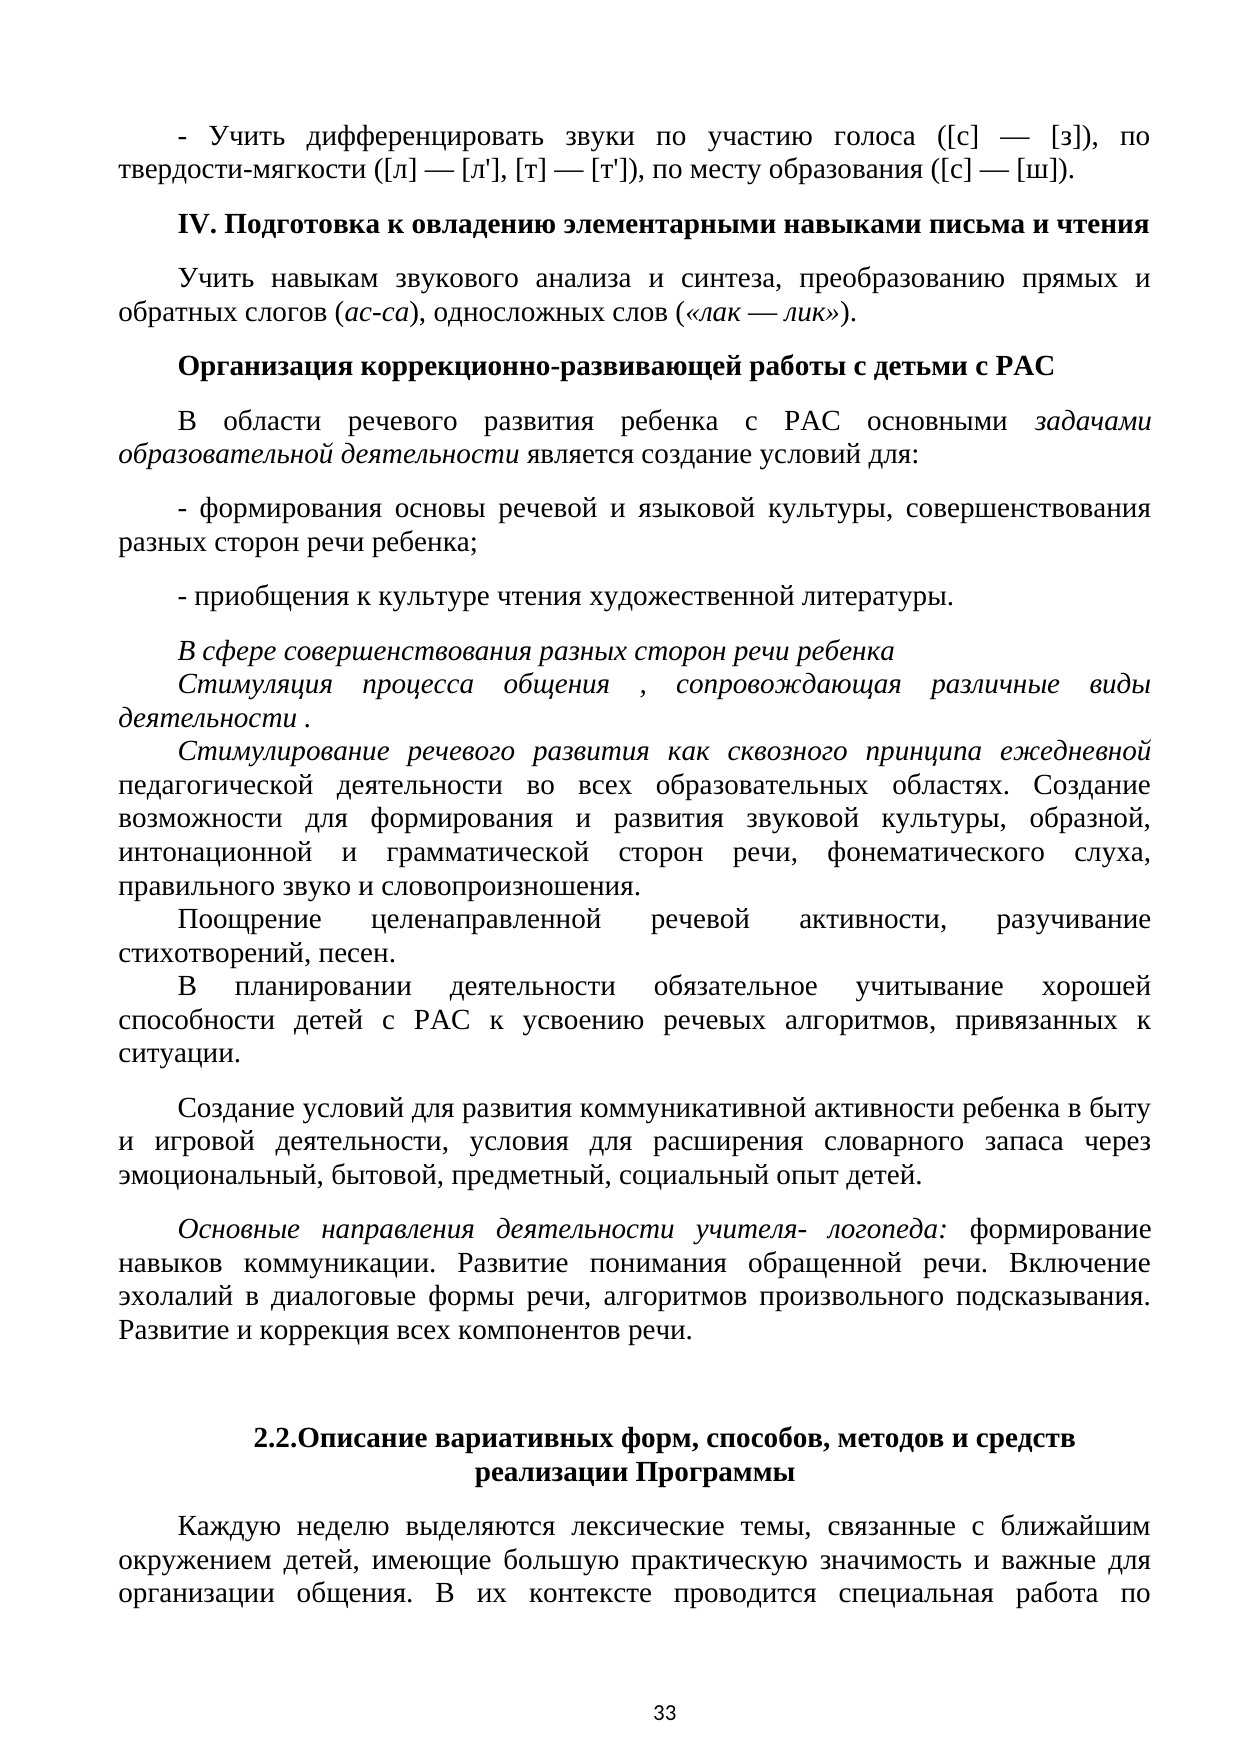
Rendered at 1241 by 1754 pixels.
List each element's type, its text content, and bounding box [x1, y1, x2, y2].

text - приобщения к культуре чтения художественной литературы. [118, 578, 1152, 612]
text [118, 1508, 1152, 1609]
text - формирования основы речевой и языковой культуры, совершенствования разных сторон речи ребенка; [118, 491, 1152, 558]
text Организация коррекционно-развивающей работы с детьми с РАС [118, 348, 1152, 382]
text В области речевого развития ребенка с РАС основными задачами образовательной деятельности является создание условий для: [118, 403, 1152, 470]
text - Учить дифференцировать звуки по участию голоса ([с] — [з]), по твердости-мягкости ([л] — [л'], [т] — [т']), по месту образования ([с] — [ш]). [118, 118, 1152, 185]
text Стимуляция процесса общения , сопровождающая различные виды деятельности . [118, 666, 1152, 733]
text Стимулирование речевого развития как сквозного принципа ежедневной педагогической деятельности во всех образовательных областях. Создание возможности для формирования и развития звуковой культуры, образной, интонационной и грамматической сторон речи, фонематического слуха, правильного звуко и словопроизношения. [118, 733, 1152, 901]
text Учить навыкам звукового анализа и синтеза, преобразованию прямых и обратных слогов (ас-са), односложных слов («лак — лик»). [118, 260, 1152, 327]
text Создание условий для развития коммуникативной активности ребенка в быту и игровой деятельности, условия для расширения словарного запаса через эмоциональный, бытовой, предметный, социальный опыт детей. [118, 1090, 1152, 1190]
text В планировании деятельности обязательное учитывание хорошей способности детей с РАС к усвоению речевых алгоритмов, привязанных к ситуации. [118, 968, 1152, 1069]
text Основные направления деятельности учителя- логопеда: формирование навыков коммуникации. Развитие понимания обращенной речи. Включение эхолалий в диалоговые формы речи, алгоритмов произвольного подсказывания. Развитие и коррекция всех компонентов речи. [118, 1211, 1152, 1345]
text 2.2.Описание вариативных форм, способов, методов и средств реализации Программы [118, 1421, 1152, 1488]
text Поощрение целенаправленной речевой активности, разучивание стихотворений, песен. [118, 901, 1152, 968]
text IV. Подготовка к овладению элементарными навыками письма и чтения [118, 206, 1152, 239]
text В сфере совершенствования разных сторон речи ребенка [118, 633, 1152, 666]
